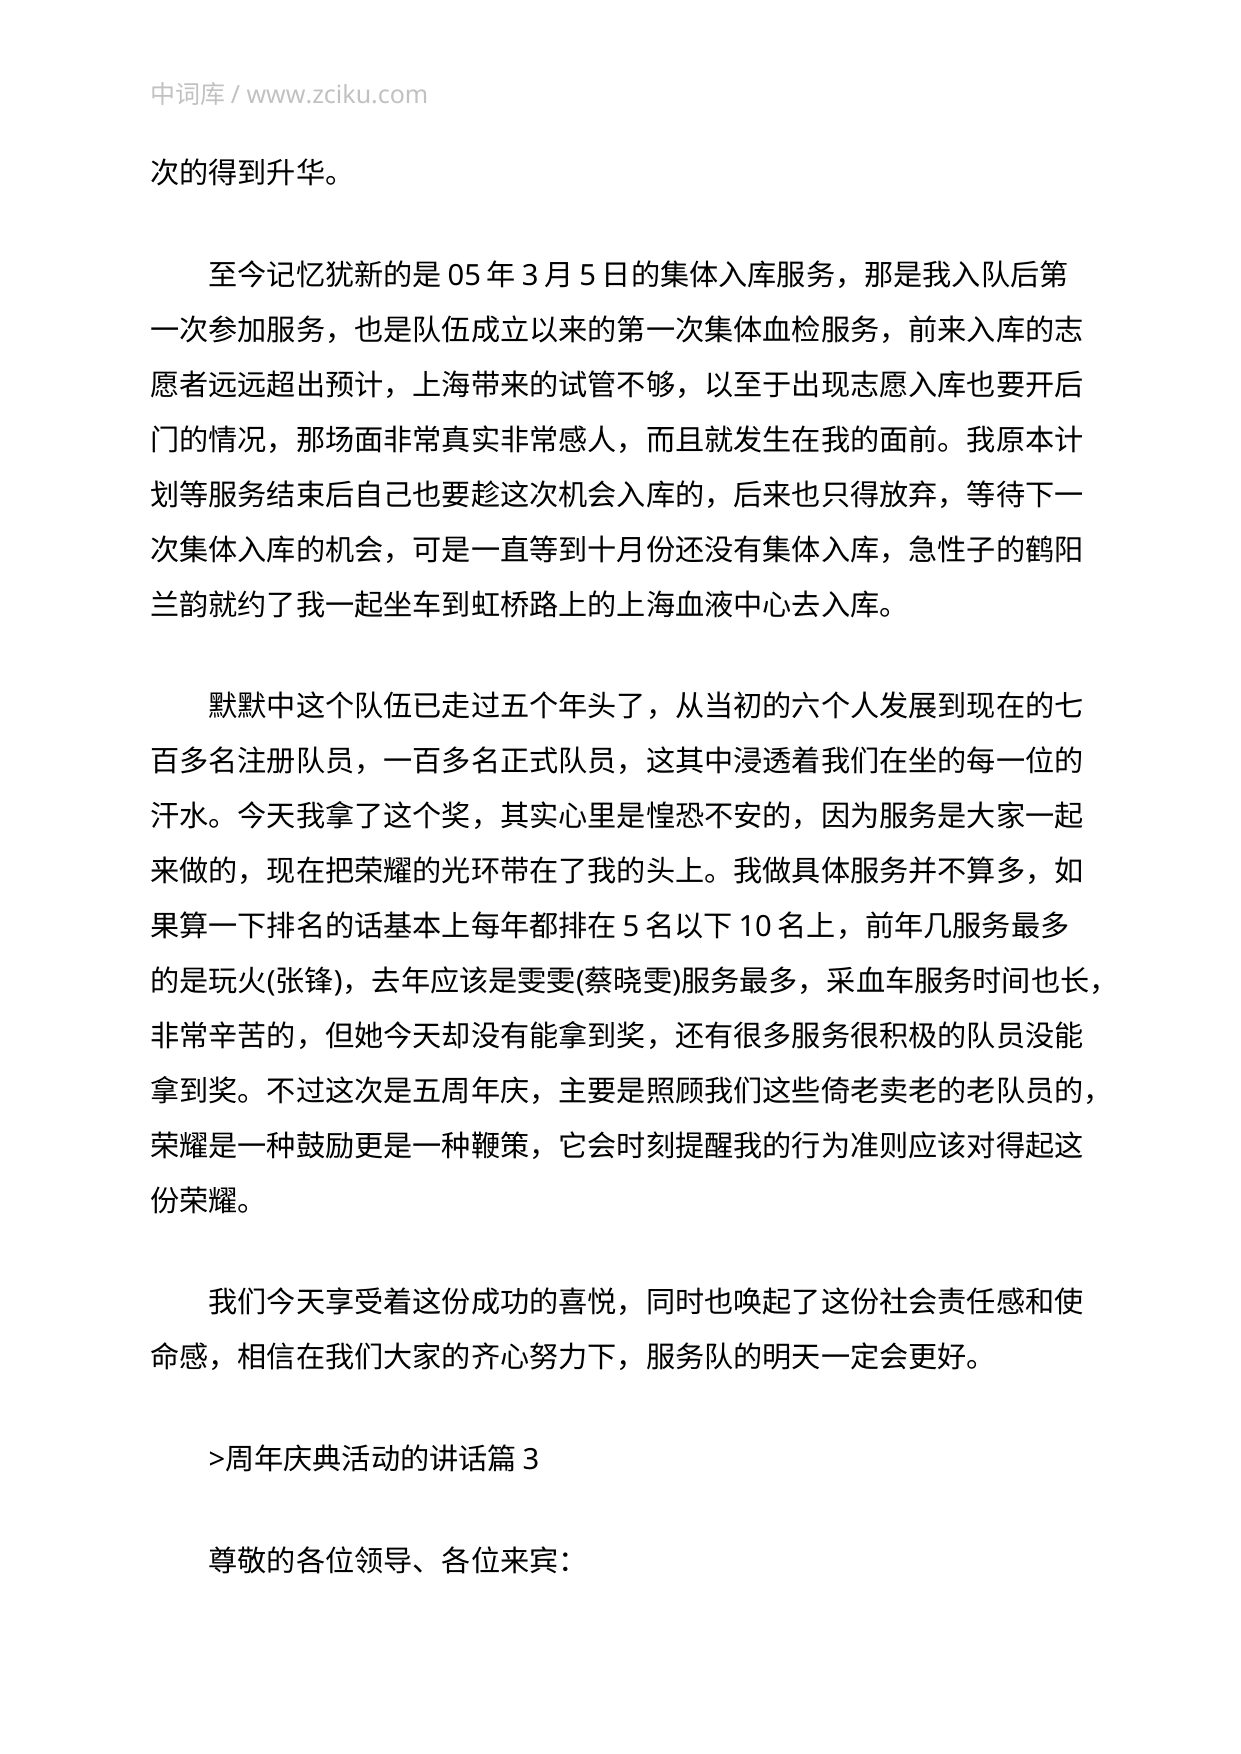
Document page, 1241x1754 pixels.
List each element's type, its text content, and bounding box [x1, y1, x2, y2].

text 至今记忆犹新的是05年3月5日的集体入库服务，那是我入队后第一次参加服务，也是队伍成立以来的第一次集体血检服务，前来入库的志愿者远远超出预计，上海带来的试管不够，以至于出现志愿入库也要开后门的情况，那场面非常真实非常感人，而且就发生在我的面前。我原本计划等服务结束后自己也要趁这次机会入库的，后来也只得放弃，等待下一次集体入库的机会，可是一直等到十月份还没有集体入库，急性子的鹤阳兰韵就约了我一起坐车到虹桥路上的上海血液中心去入库。 [150, 252, 1090, 623]
text >周年庆典活动的讲话篇3 [150, 1436, 1090, 1478]
text 默默中这个队伍已走过五个年头了，从当初的六个人发展到现在的七百多名注册队员，一百多名正式队员，这其中浸透着我们在坐的每一位的汗水。今天我拿了这个奖，其实心里是惶恐不安的，因为服务是大家一起来做的，现在把荣耀的光环带在了我的头上。我做具体服务并不算多，如果算一下排名的话基本上每年都排在5名以下10名上，前年几服务最多的是玩火(张锋)，去年应该是雯雯(蔡晓雯)服务最多，采血车服务时间也长，非常辛苦的，但她今天却没有能拿到奖，还有很多服务很积极的队员没能拿到奖。不过这次是五周年庆，主要是照顾我们这些倚老卖老的老队员的，荣耀是一种鼓励更是一种鞭策，它会时刻提醒我的行为准则应该对得起这份荣耀。 [150, 683, 1090, 1219]
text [150, 150, 1090, 192]
text 我们今天享受着这份成功的喜悦，同时也唤起了这份社会责任感和使命感，相信在我们大家的齐心努力下，服务队的明天一定会更好。 [150, 1279, 1090, 1376]
text 尊敬的各位领导、各位来宾： [150, 1538, 1090, 1580]
